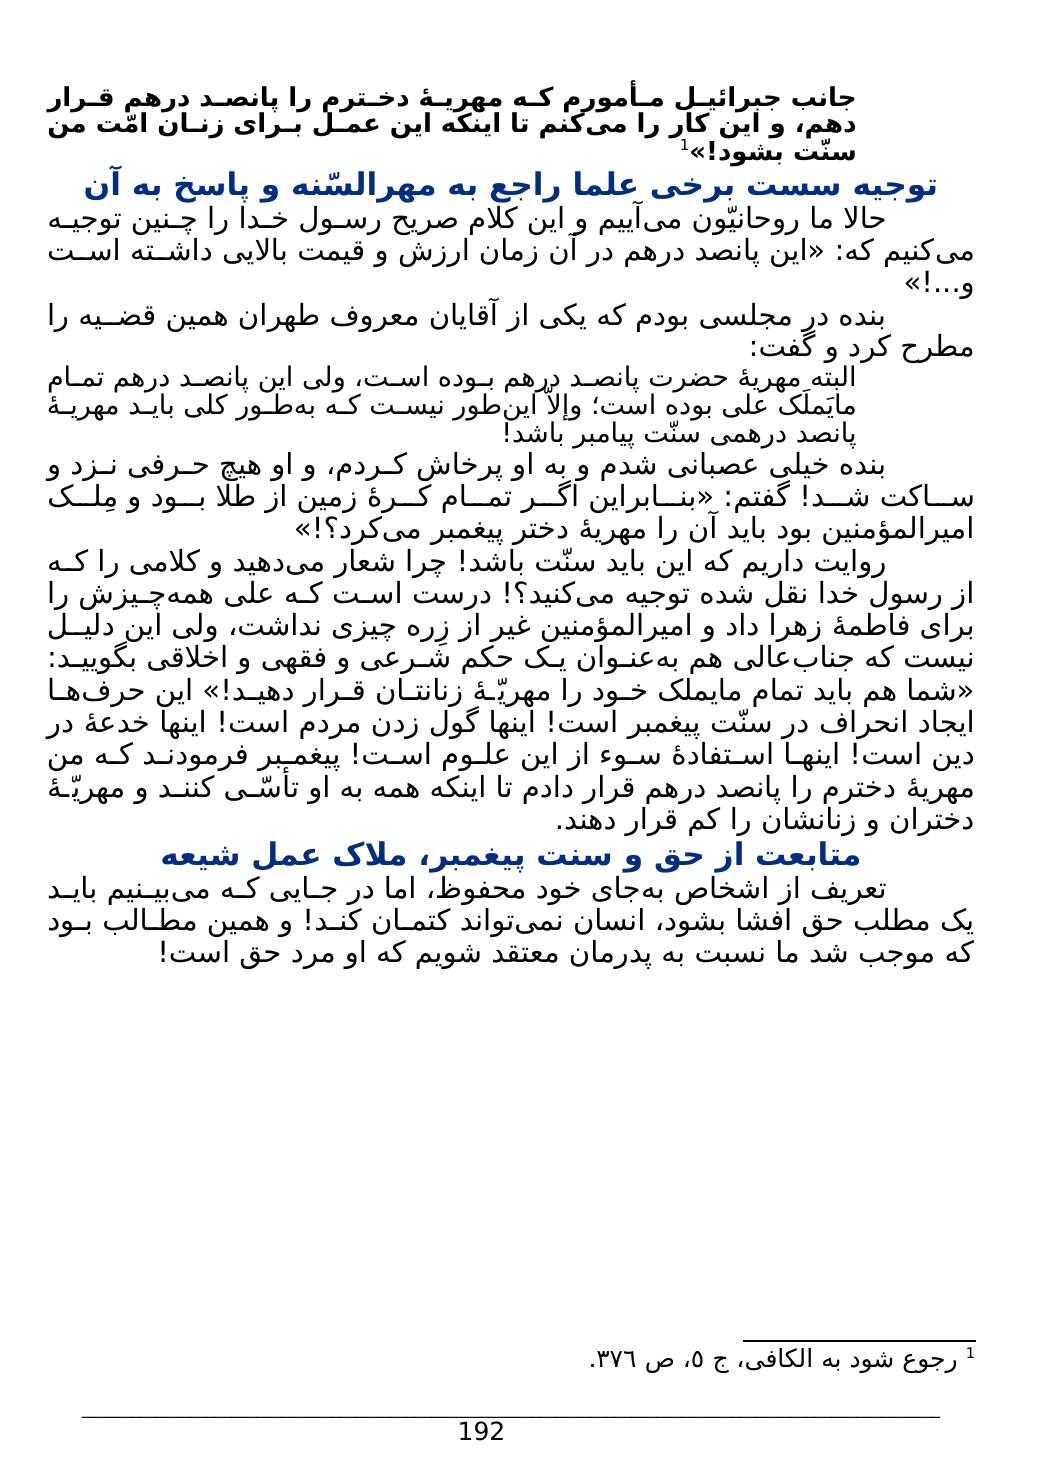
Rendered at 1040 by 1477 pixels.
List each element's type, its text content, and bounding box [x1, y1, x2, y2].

text بنده در مجلسی بودم که یکی از آقایان معروف طهران همین قضیه را مطرح کرد و گفت: [47, 299, 975, 364]
text البته مهریۀ حضرت پانصد درهم بوده است، ولی این پانصد درهم تمام مایَملَک علی بوده است؛ وإلاّ این‌طور نیست که به‌طور کلی باید مهریۀ پانصد درهمی سنّت پیامبر باشد! [47, 364, 857, 449]
text روایت داریم که این باید سنّت باشد! چرا شعار می‌دهید و کلامی را که از رسول خدا نقل شده توجیه می‌کنید؟! درست است که علی همه‌چیزش را برای فاطمۀ زهرا داد و امیرالمؤمنین غیر از زِره چیزی نداشت، ولی این دلیل نیست که جناب‌عالی هم به‌عنوان یک حکم شرعی و فقهی و اخلاقی بگویید: «شما هم باید تمام مایملک خود را مهریّۀ زنانتان قرار دهید!» این حرف‌ها ایجاد انحراف در سنّت پیغمبر است! اینها گول زدن مردم است! اینها خدعۀ در دین است! اینها استفادۀ سوء از این علوم است! پیغمبر فرمودند که من مهریۀ دخترم را پانصد درهم قرار دادم تا اینکه همه به او تأسّی کنند و مهریّۀ دختران و زنانشان را کم قرار دهند. [47, 546, 975, 836]
subtitle متابعت از حق و سنت پیغمبر، ملاک عمل شیعه [47, 836, 975, 873]
text حالا ما روحانیّون می‌آییم و این کلام صریح رسول خدا را چنین توجیه می‌کنیم که: «این پانصد درهم در آن زمان ارزش و قیمت بالایی داشته است و...!» [47, 202, 975, 299]
text بنده خیلی عصبانی شدم و به او پرخاش کردم، و او هیچ حرفی نزد و ساکت شد! گفتم: «بنابراین اگر تمام کرۀ زمین از طلا بود و مِلک امیرالمؤمنین بود باید آن را مهریۀ دختر پیغمبر می‌کرد؟!» [47, 449, 975, 546]
subtitle توجیه سست برخی علما راجع به مهرالسّنه و پاسخ به آن [47, 166, 975, 202]
text تعریف از اشخاص به‌جای خود محفوظ، اما در جایی که می‌بینیم باید یک مطلب حق افشا بشود، انسان نمی‌تواند کتمان کند! و همین مطالب بود که موجب شد ما نسبت به پدرمان معتقد شویم که او مرد حق است! [47, 873, 975, 969]
text جانب جبرائیل مأمورم که مهریۀ دخترم را پانصد درهم قرار دهم، و این کار را می‌کنم تا اینکه این عمل برای زنان امّت من سنّت بشود!» [47, 84, 857, 166]
